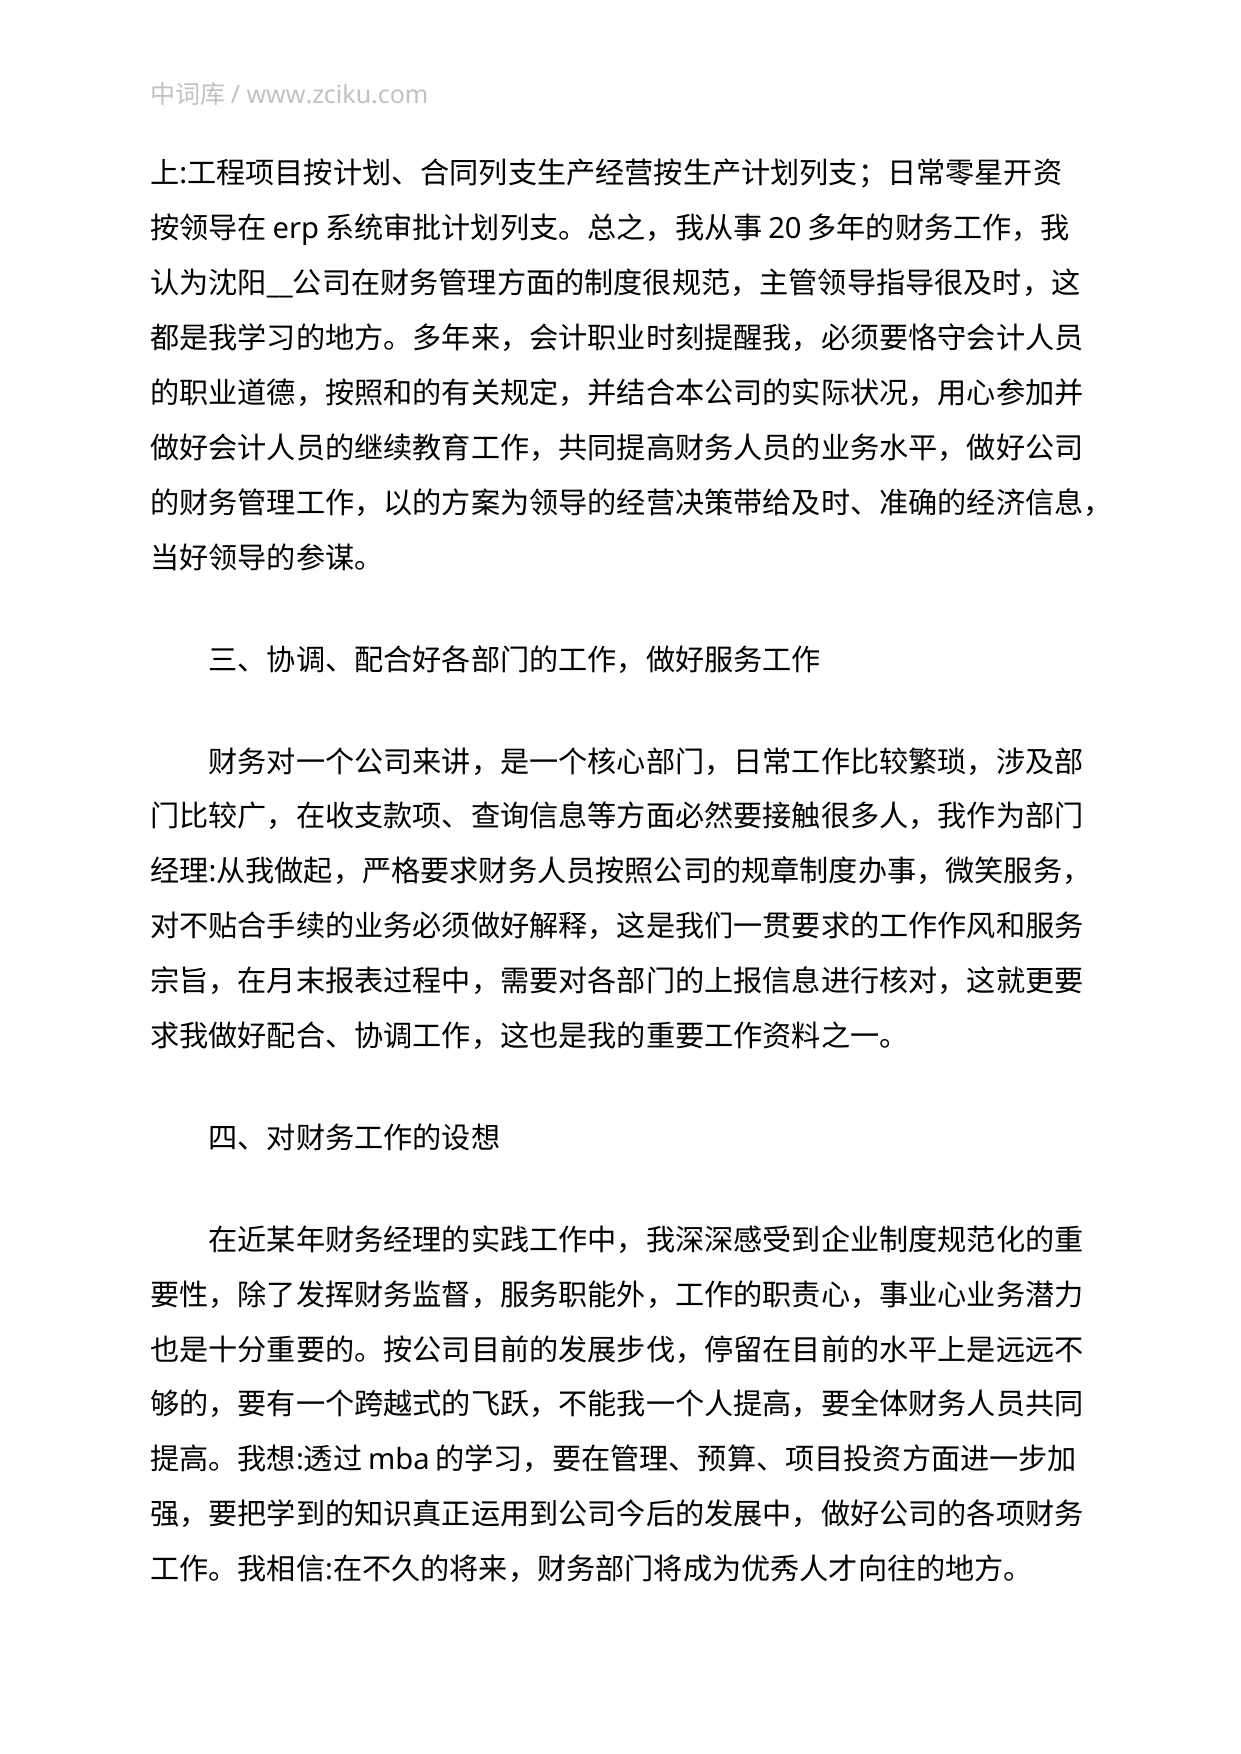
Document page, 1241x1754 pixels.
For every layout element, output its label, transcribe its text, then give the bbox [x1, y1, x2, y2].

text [150, 150, 1090, 577]
text 四、对财务工作的设想 [150, 1114, 1090, 1157]
text 财务对一个公司来讲，是一个核心部门，日常工作比较繁琐，涉及部门比较广，在收支款项、查询信息等方面必然要接触很多人，我作为部门经理:从我做起，严格要求财务人员按照公司的规章制度办事，微笑服务，对不贴合手续的业务必须做好解释，这是我们一贯要求的工作作风和服务宗旨，在月末报表过程中，需要对各部门的上报信息进行核对，这就更要求我做好配合、协调工作，这也是我的重要工作资料之一。 [150, 738, 1090, 1055]
text 在近某年财务经理的实践工作中，我深深感受到企业制度规范化的重要性，除了发挥财务监督，服务职能外，工作的职责心，事业心业务潜力也是十分重要的。按公司目前的发展步伐，停留在目前的水平上是远远不够的，要有一个跨越式的飞跃，不能我一个人提高，要全体财务人员共同提高。我想:透过mba的学习，要在管理、预算、项目投资方面进一步加强，要把学到的知识真正运用到公司今后的发展中，做好公司的各项财务工作。我相信:在不久的将来，财务部门将成为优秀人才向往的地方。 [150, 1216, 1090, 1588]
text 三、协调、配合好各部门的工作，做好服务工作 [150, 636, 1090, 679]
